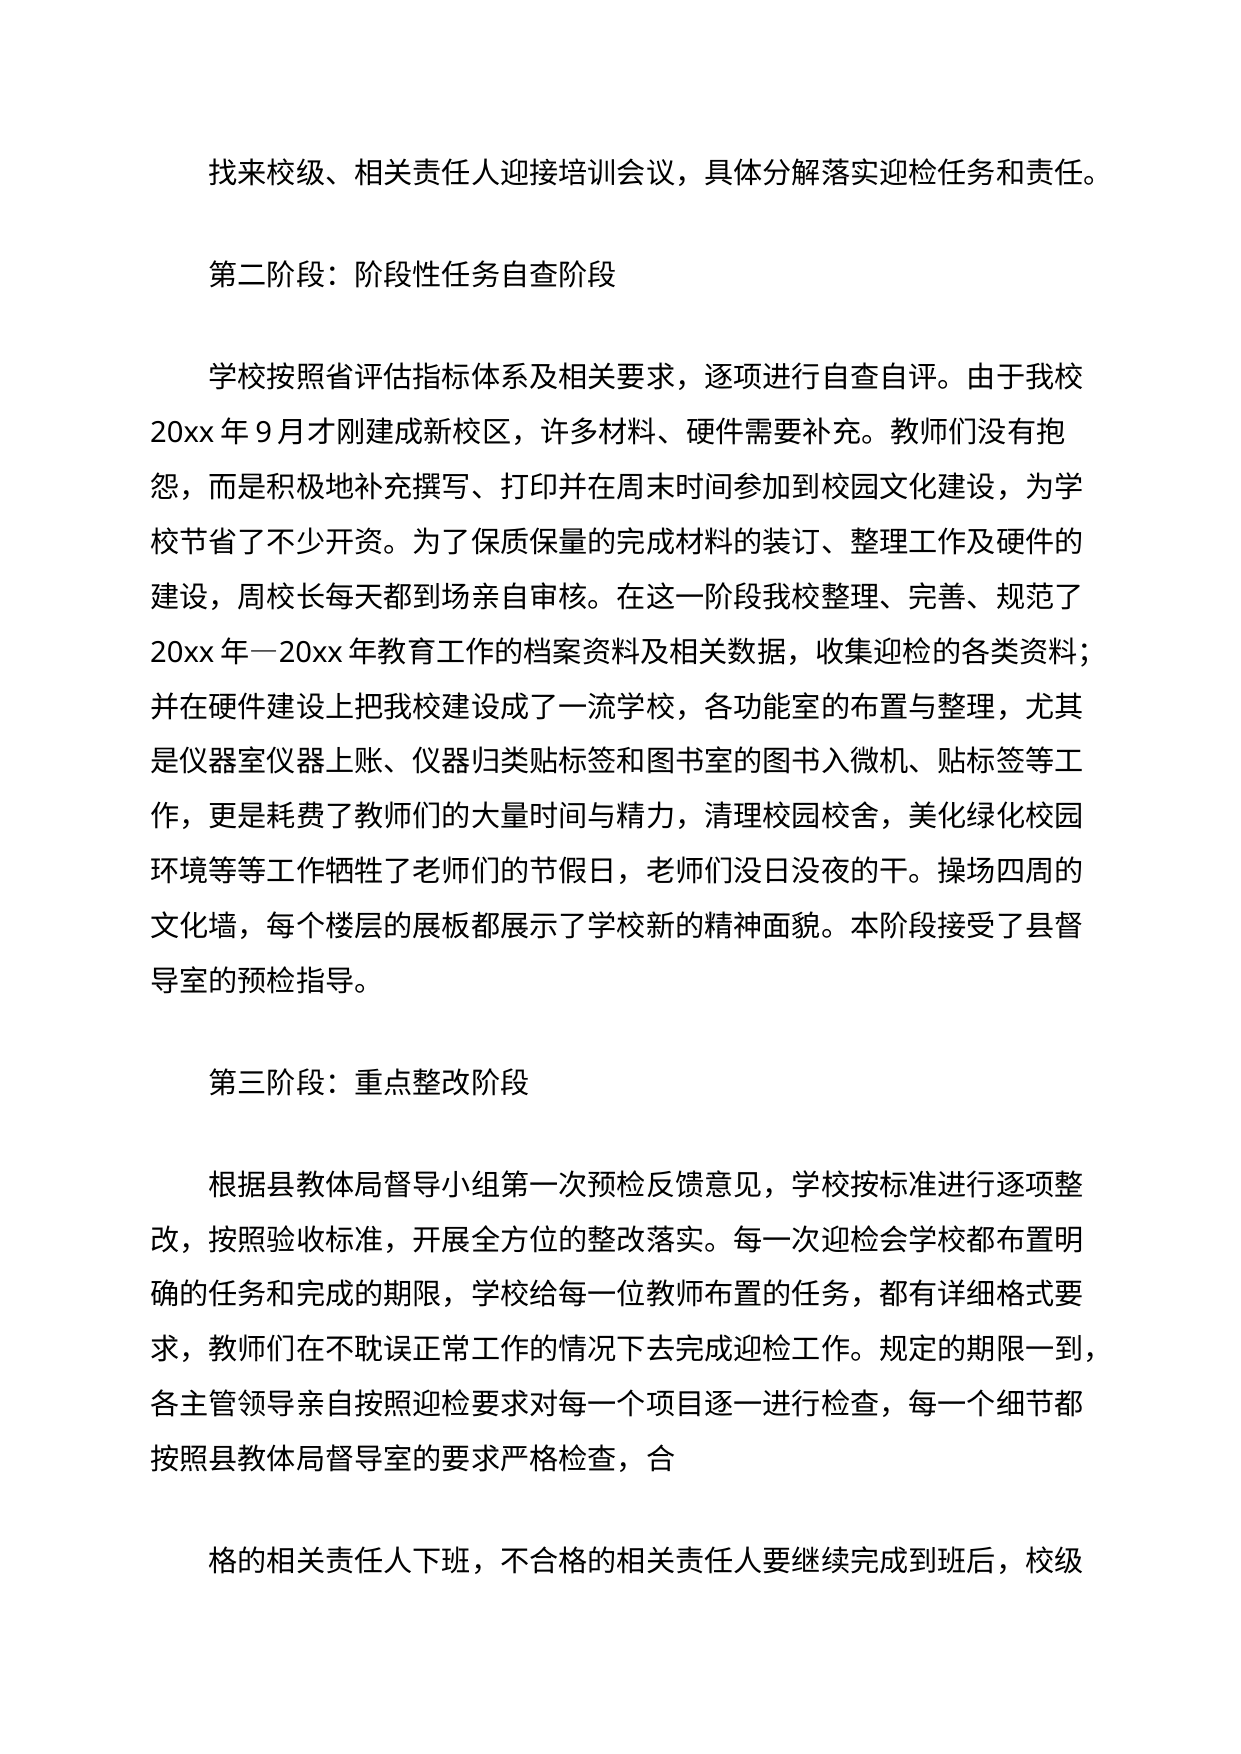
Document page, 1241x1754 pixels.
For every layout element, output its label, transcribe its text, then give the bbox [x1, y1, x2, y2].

text 学校按照省评估指标体系及相关要求，逐项进行自查自评。由于我校20xx年9月才刚建成新校区，许多材料、硬件需要补充。教师们没有抱怨，而是积极地补充撰写、打印并在周末时间参加到校园文化建设，为学校节省了不少开资。为了保质保量的完成材料的装订、整理工作及硬件的建设，周校长每天都到场亲自审核。在这一阶段我校整理、完善、规范了20xx年—20xx年教育工作的档案资料及相关数据，收集迎检的各类资料；并在硬件建设上把我校建设成了一流学校，各功能室的布置与整理，尤其是仪器室仪器上账、仪器归类贴标签和图书室的图书入微机、贴标签等工作，更是耗费了教师们的大量时间与精力，清理校园校舍，美化绿化校园环境等等工作牺牲了老师们的节假日，老师们没日没夜的干。操场四周的文化墙，每个楼层的展板都展示了学校新的精神面貌。本阶段接受了县督导室的预检指导。 [150, 353, 1090, 1000]
text 第二阶段：阶段性任务自查阶段 [150, 252, 1090, 294]
text 第三阶段：重点整改阶段 [150, 1059, 1090, 1102]
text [150, 1537, 1090, 1580]
text 找来校级、相关责任人迎接培训会议，具体分解落实迎检任务和责任。 [150, 150, 1090, 192]
text 根据县教体局督导小组第一次预检反馈意见，学校按标准进行逐项整改，按照验收标准，开展全方位的整改落实。每一次迎检会学校都布置明确的任务和完成的期限，学校给每一位教师布置的任务，都有详细格式要求，教师们在不耽误正常工作的情况下去完成迎检工作。规定的期限一到，各主管领导亲自按照迎检要求对每一个项目逐一进行检查，每一个细节都按照县教体局督导室的要求严格检查，合 [150, 1161, 1090, 1478]
